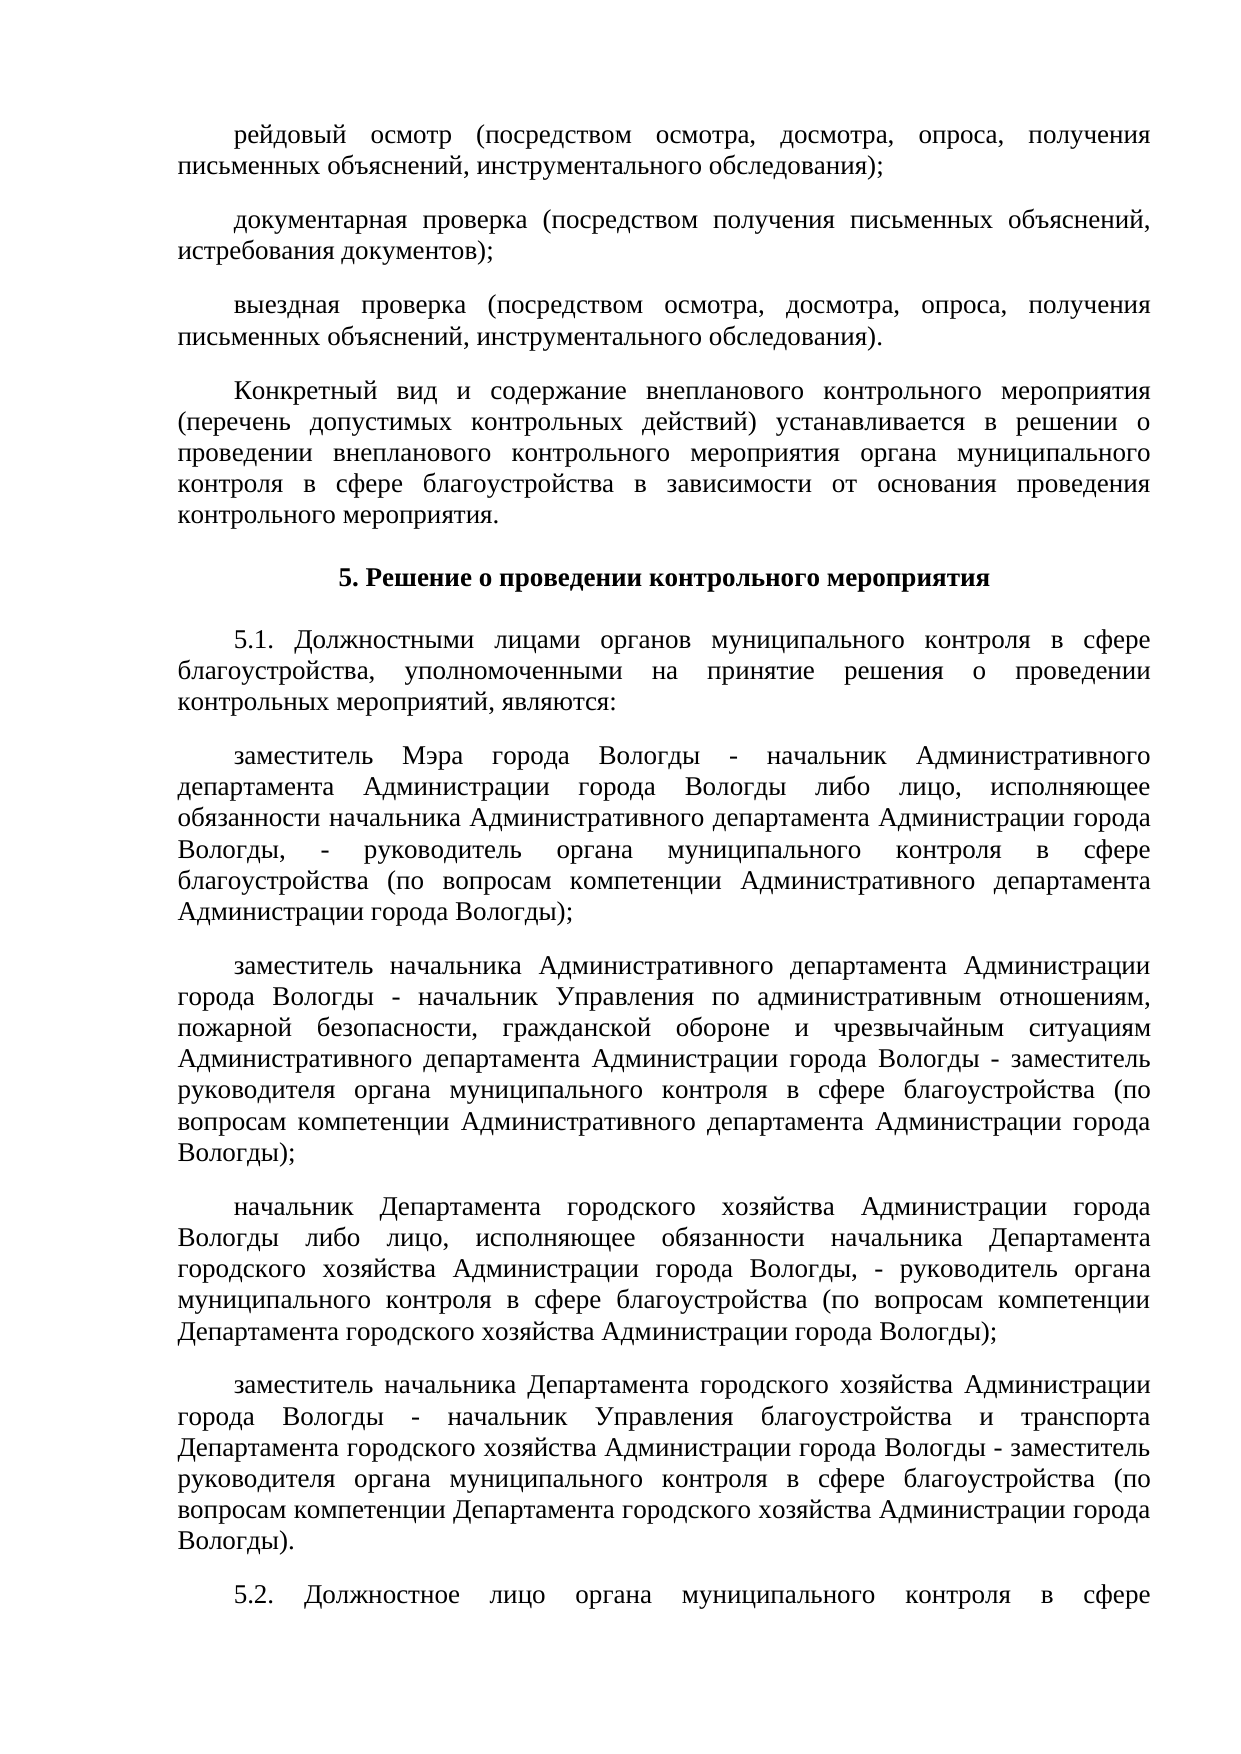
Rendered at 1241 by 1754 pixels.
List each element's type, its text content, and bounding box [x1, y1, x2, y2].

text начальник Департамента городского хозяйства Администрации города Вологды либо лицо, исполняющее обязанности начальника Департамента городского хозяйства Администрации города Вологды, - руководитель органа муниципального контроля в сфере благоустройства (по вопросам компетенции Департамента городского хозяйства Администрации города Вологды); [177, 1190, 1152, 1346]
text Конкретный вид и содержание внепланового контрольного мероприятия (перечень допустимых контрольных действий) устанавливается в решении о проведении внепланового контрольного мероприятия органа муниципального контроля в сфере благоустройства в зависимости от основания проведения контрольного мероприятия. [177, 374, 1152, 529]
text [177, 1578, 1152, 1609]
text заместитель Мэра города Вологды - начальник Административного департамента Администрации города Вологды либо лицо, исполняющее обязанности начальника Административного департамента Администрации города Вологды, - руководитель органа муниципального контроля в сфере благоустройства (по вопросам компетенции Административного департамента Администрации города Вологды); [177, 739, 1152, 926]
text документарная проверка (посредством получения письменных объяснений, истребования документов); [177, 203, 1152, 266]
text заместитель начальника Департамента городского хозяйства Администрации города Вологды - начальник Управления благоустройства и транспорта Департамента городского хозяйства Администрации города Вологды - заместитель руководителя органа муниципального контроля в сфере благоустройства (по вопросам компетенции Департамента городского хозяйства Администрации города Вологды). [177, 1369, 1152, 1556]
text рейдовый осмотр (посредством осмотра, досмотра, опроса, получения письменных объяснений, инструментального обследования); [177, 118, 1152, 180]
text заместитель начальника Административного департамента Администрации города Вологды - начальник Управления по административным отношениям, пожарной безопасности, гражданской обороне и чрезвычайным ситуациям Административного департамента Администрации города Вологды - заместитель руководителя органа муниципального контроля в сфере благоустройства (по вопросам компетенции Административного департамента Администрации города Вологды); [177, 949, 1152, 1167]
text 5.1. Должностными лицами органов муниципального контроля в сфере благоустройства, уполномоченными на принятие решения о проведении контрольных мероприятий, являются: [177, 623, 1152, 716]
text выездная проверка (посредством осмотра, досмотра, опроса, получения письменных объяснений, инструментального обследования). [177, 288, 1152, 351]
title 5. Решение о проведении контрольного мероприятия [177, 561, 1152, 592]
